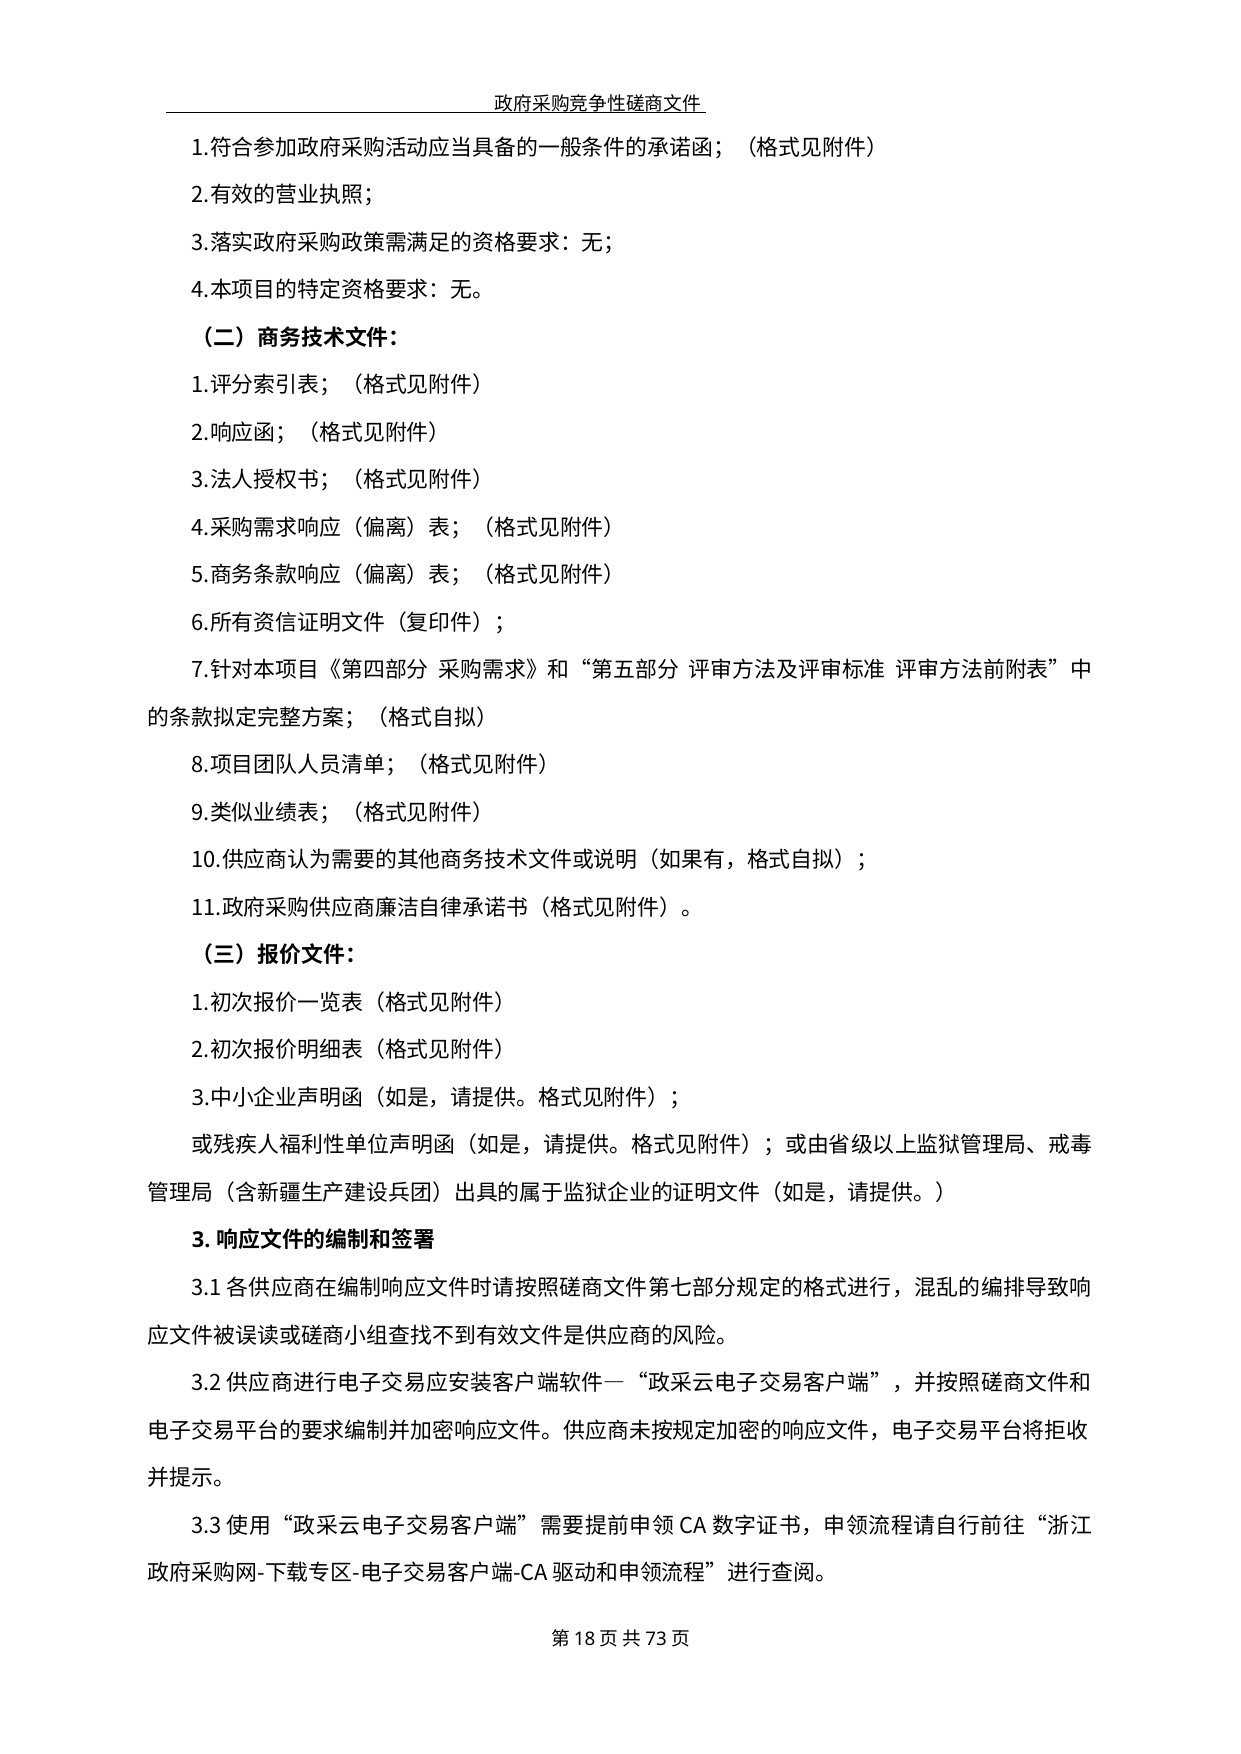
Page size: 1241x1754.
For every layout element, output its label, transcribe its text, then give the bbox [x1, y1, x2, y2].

text 10.供应商认为需要的其他商务技术文件或说明（如果有，格式自拟）； [148, 842, 1092, 874]
text 4.本项目的特定资格要求：无。 [148, 272, 1092, 304]
text 4.采购需求响应（偏离）表；（格式见附件） [148, 510, 1092, 542]
text 6.所有资信证明文件（复印件）； [148, 605, 1092, 637]
text 或残疾人福利性单位声明函（如是，请提供。格式见附件）；或由省级以上监狱管理局、戒毒管理局（含新疆生产建设兵团）出具的属于监狱企业的证明文件（如是，请提供。） [148, 1127, 1092, 1207]
text （三）报价文件： [148, 937, 1092, 969]
text 2.响应函；（格式见附件） [148, 415, 1092, 447]
text 1.初次报价一览表（格式见附件） [148, 985, 1092, 1017]
text 3.中小企业声明函（如是，请提供。格式见附件）； [148, 1080, 1092, 1112]
text 3.2供应商进行电子交易应安装客户端软件—“政采云电子交易客户端”，并按照磋商文件和电子交易平台的要求编制并加密响应文件。供应商未按规定加密的响应文件，电子交易平台将拒收并提示。 [148, 1365, 1092, 1492]
text 3.1各供应商在编制响应文件时请按照磋商文件第七部分规定的格式进行，混乱的编排导致响应文件被误读或磋商小组查找不到有效文件是供应商的风险。 [148, 1270, 1092, 1349]
text 5.商务条款响应（偏离）表；（格式见附件） [148, 557, 1092, 589]
text 2.有效的营业执照； [148, 177, 1092, 209]
text 1.符合参加政府采购活动应当具备的一般条件的承诺函；（格式见附件） [148, 130, 1092, 162]
text 7.针对本项目《第四部分 采购需求》和“第五部分 评审方法及评审标准 评审方法前附表”中的条款拟定完整方案；（格式自拟） [148, 652, 1092, 732]
text 8.项目团队人员清单；（格式见附件） [148, 747, 1092, 779]
text 2.初次报价明细表（格式见附件） [148, 1032, 1092, 1064]
text 1.评分索引表；（格式见附件） [148, 367, 1092, 399]
text 9.类似业绩表；（格式见附件） [148, 795, 1092, 827]
text 3. 响应文件的编制和签署 [148, 1222, 1092, 1254]
text 11.政府采购供应商廉洁自律承诺书（格式见附件）。 [148, 890, 1092, 922]
text （二）商务技术文件： [148, 320, 1092, 352]
text 3.落实政府采购政策需满足的资格要求：无； [148, 225, 1092, 257]
text 3.3使用“政采云电子交易客户端”需要提前申领CA数字证书，申领流程请自行前往“浙江政府采购网-下载专区-电子交易客户端-CA驱动和申领流程”进行查阅。 [148, 1508, 1092, 1587]
text 3.法人授权书；（格式见附件） [148, 462, 1092, 494]
